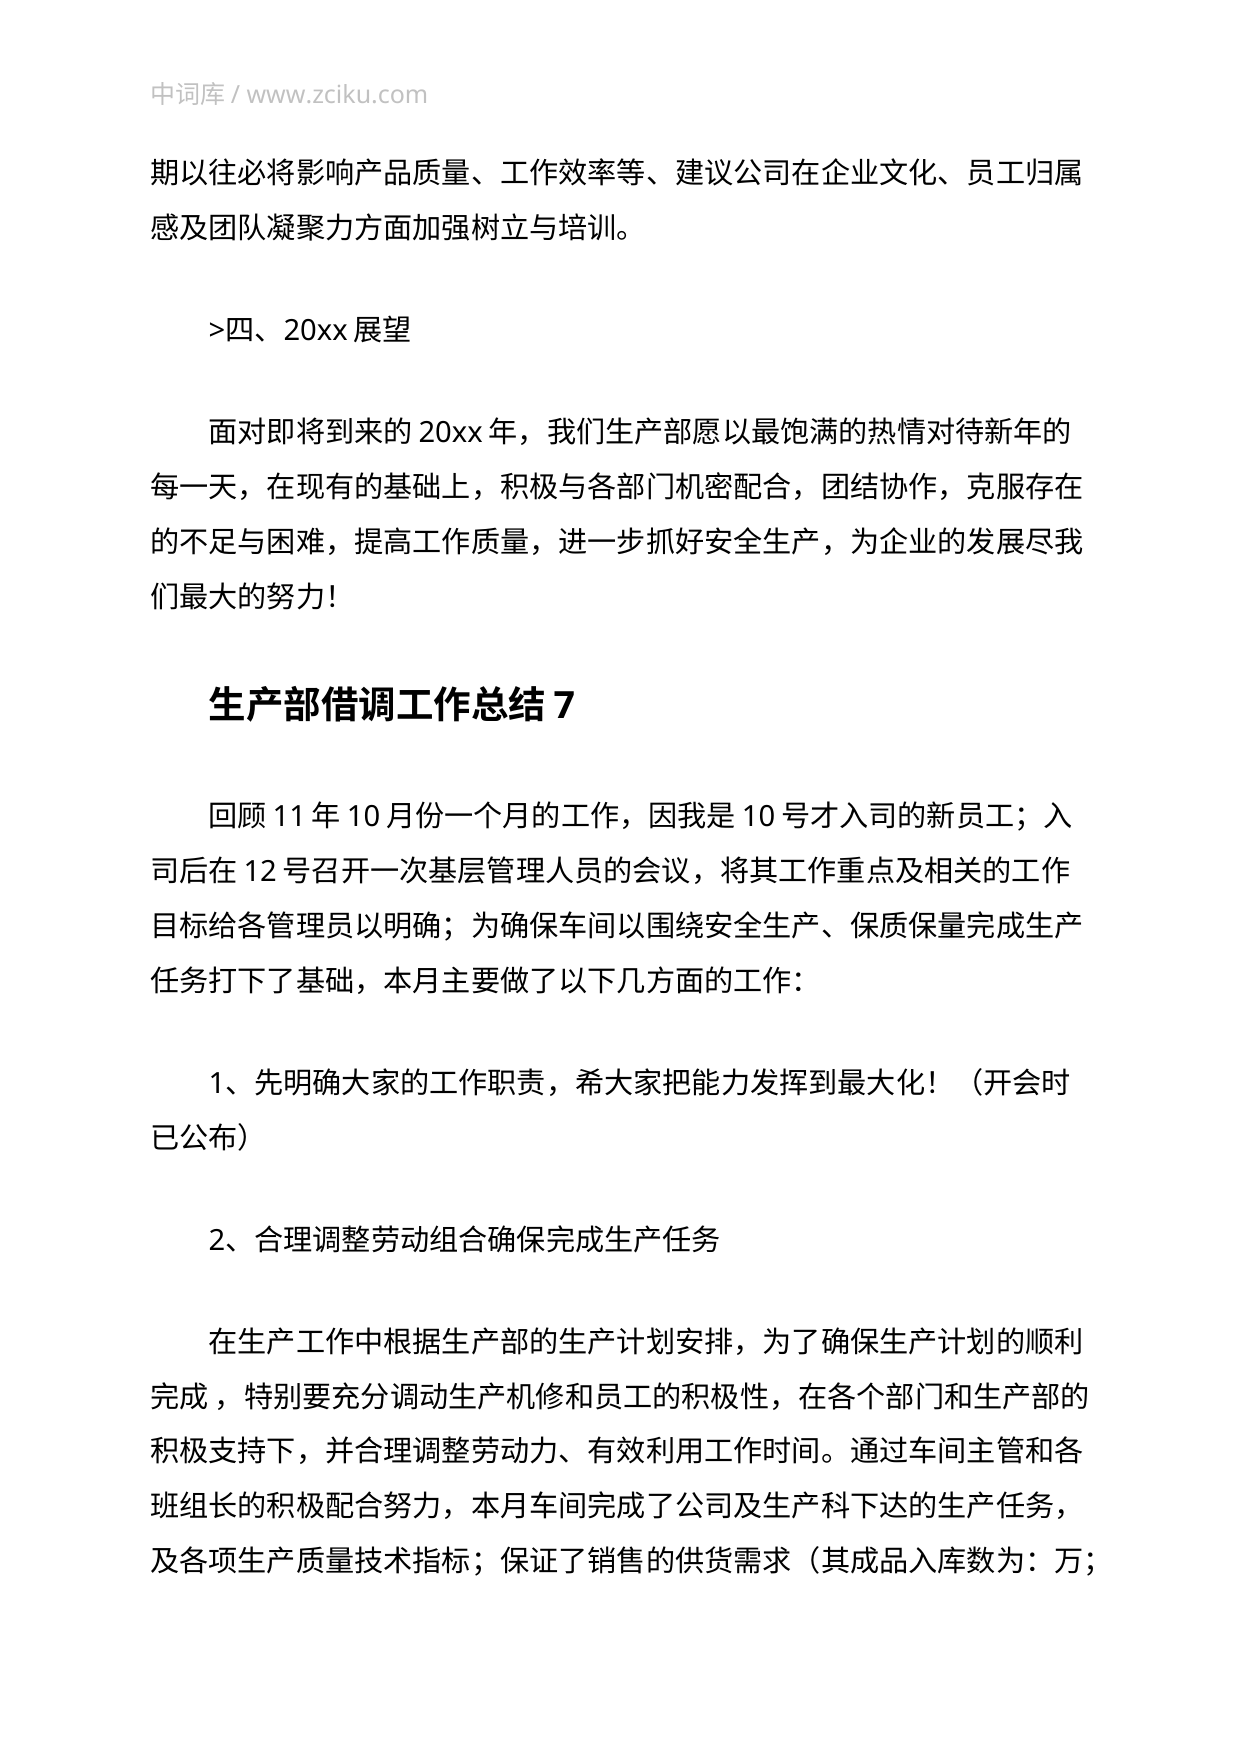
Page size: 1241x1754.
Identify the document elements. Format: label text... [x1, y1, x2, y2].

text 生产部借调工作总结7 [150, 675, 1090, 730]
text >四、20xx展望 [150, 307, 1090, 349]
text 1、先明确大家的工作职责，希大家把能力发挥到最大化！（开会时已公布） [150, 1059, 1090, 1157]
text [150, 1318, 1090, 1580]
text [150, 150, 1090, 247]
text 面对即将到来的20xx年，我们生产部愿以最饱满的热情对待新年的每一天，在现有的基础上，积极与各部门机密配合，团结协作，克服存在的不足与困难，提高工作质量，进一步抓好安全生产，为企业的发展尽我们最大的努力！ [150, 409, 1090, 616]
text 回顾11年10月份一个月的工作，因我是10号才入司的新员工；入司后在12号召开一次基层管理人员的会议，将其工作重点及相关的工作目标给各管理员以明确；为确保车间以围绕安全生产、保质保量完成生产任务打下了基础，本月主要做了以下几方面的工作： [150, 793, 1090, 1000]
text 2、合理调整劳动组合确保完成生产任务 [150, 1216, 1090, 1259]
